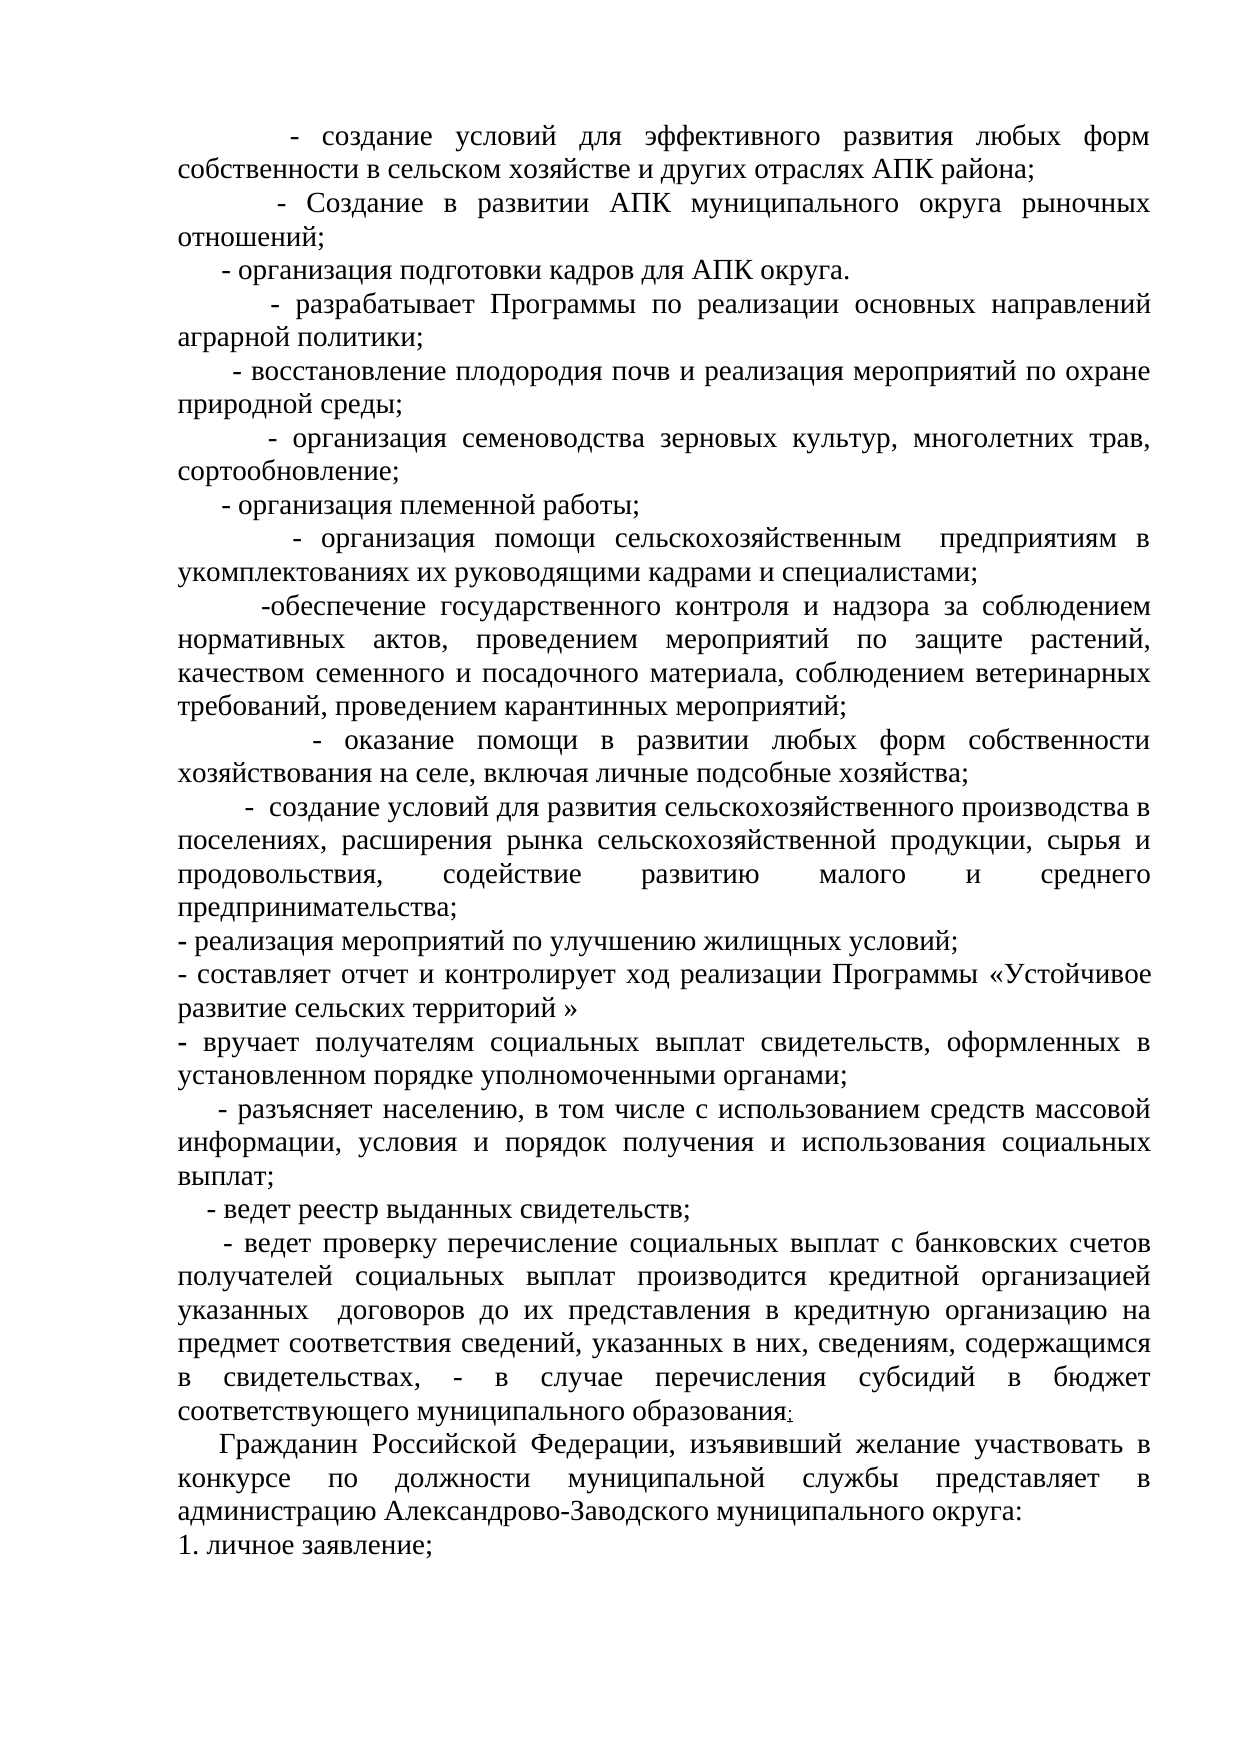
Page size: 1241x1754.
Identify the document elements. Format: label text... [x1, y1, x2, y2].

text - ведет проверку перечисление социальных выплат с банковских счетов получателей социальных выплат производится кредитной организацией указанных договоров до их представления в кредитную организацию на предмет соответствия сведений, указанных в них, сведениям, содержащимся в свидетельствах, - в случае перечисления субсидий в бюджет соответствующего муниципального образования; [177, 1225, 1152, 1426]
text - ведет реестр выданных свидетельств; [177, 1191, 1152, 1225]
text - реализация мероприятий по улучшению жилищных условий; [177, 923, 1152, 957]
text - составляет отчет и контролирует ход реализации Программы «Устойчивое развитие сельских территорий » [177, 957, 1152, 1024]
text 1. личное заявление; [177, 1527, 1152, 1560]
text - организация помощи сельскохозяйственным предприятиям в укомплектованиях их руководящими кадрами и специалистами; [177, 521, 1152, 588]
text Гражданин Российской Федерации, изъявивший желание участвовать в конкурсе по должности муниципальной службы представляет в администрацию Александрово-Заводского муниципального округа: [177, 1426, 1152, 1527]
text - организация племенной работы; [177, 487, 1152, 521]
text - разъясняет населению, в том числе с использованием средств массовой информации, условия и порядок получения и использования социальных выплат; [177, 1091, 1152, 1191]
text - Создание в развитии АПК муниципального округа рыночных отношений; [177, 185, 1152, 252]
text - вручает получателям социальных выплат свидетельств, оформленных в установленном порядке уполномоченными органами; [177, 1024, 1152, 1091]
text - разрабатывает Программы по реализации основных направлений аграрной политики; [177, 286, 1152, 353]
text - оказание помощи в развитии любых форм собственности хозяйствования на селе, включая личные подсобные хозяйства; [177, 722, 1152, 789]
text - создание условий для развития сельскохозяйственного производства в поселениях, расширения рынка сельскохозяйственной продукции, сырья и продовольствия, содействие развитию малого и среднего предпринимательства; [177, 789, 1152, 923]
text - восстановление плодородия почв и реализация мероприятий по охране природной среды; [177, 353, 1152, 420]
text - организация семеноводства зерновых культур, многолетних трав, сортообновление; [177, 420, 1152, 487]
text -обеспечение государственного контроля и надзора за соблюдением нормативных актов, проведением мероприятий по защите растений, качеством семенного и посадочного материала, соблюдением ветеринарных требований, проведением карантинных мероприятий; [177, 588, 1152, 722]
text - организация подготовки кадров для АПК округа. [177, 252, 1152, 286]
text - создание условий для эффективного развития любых форм собственности в сельском хозяйстве и других отраслях АПК района; [177, 118, 1152, 185]
